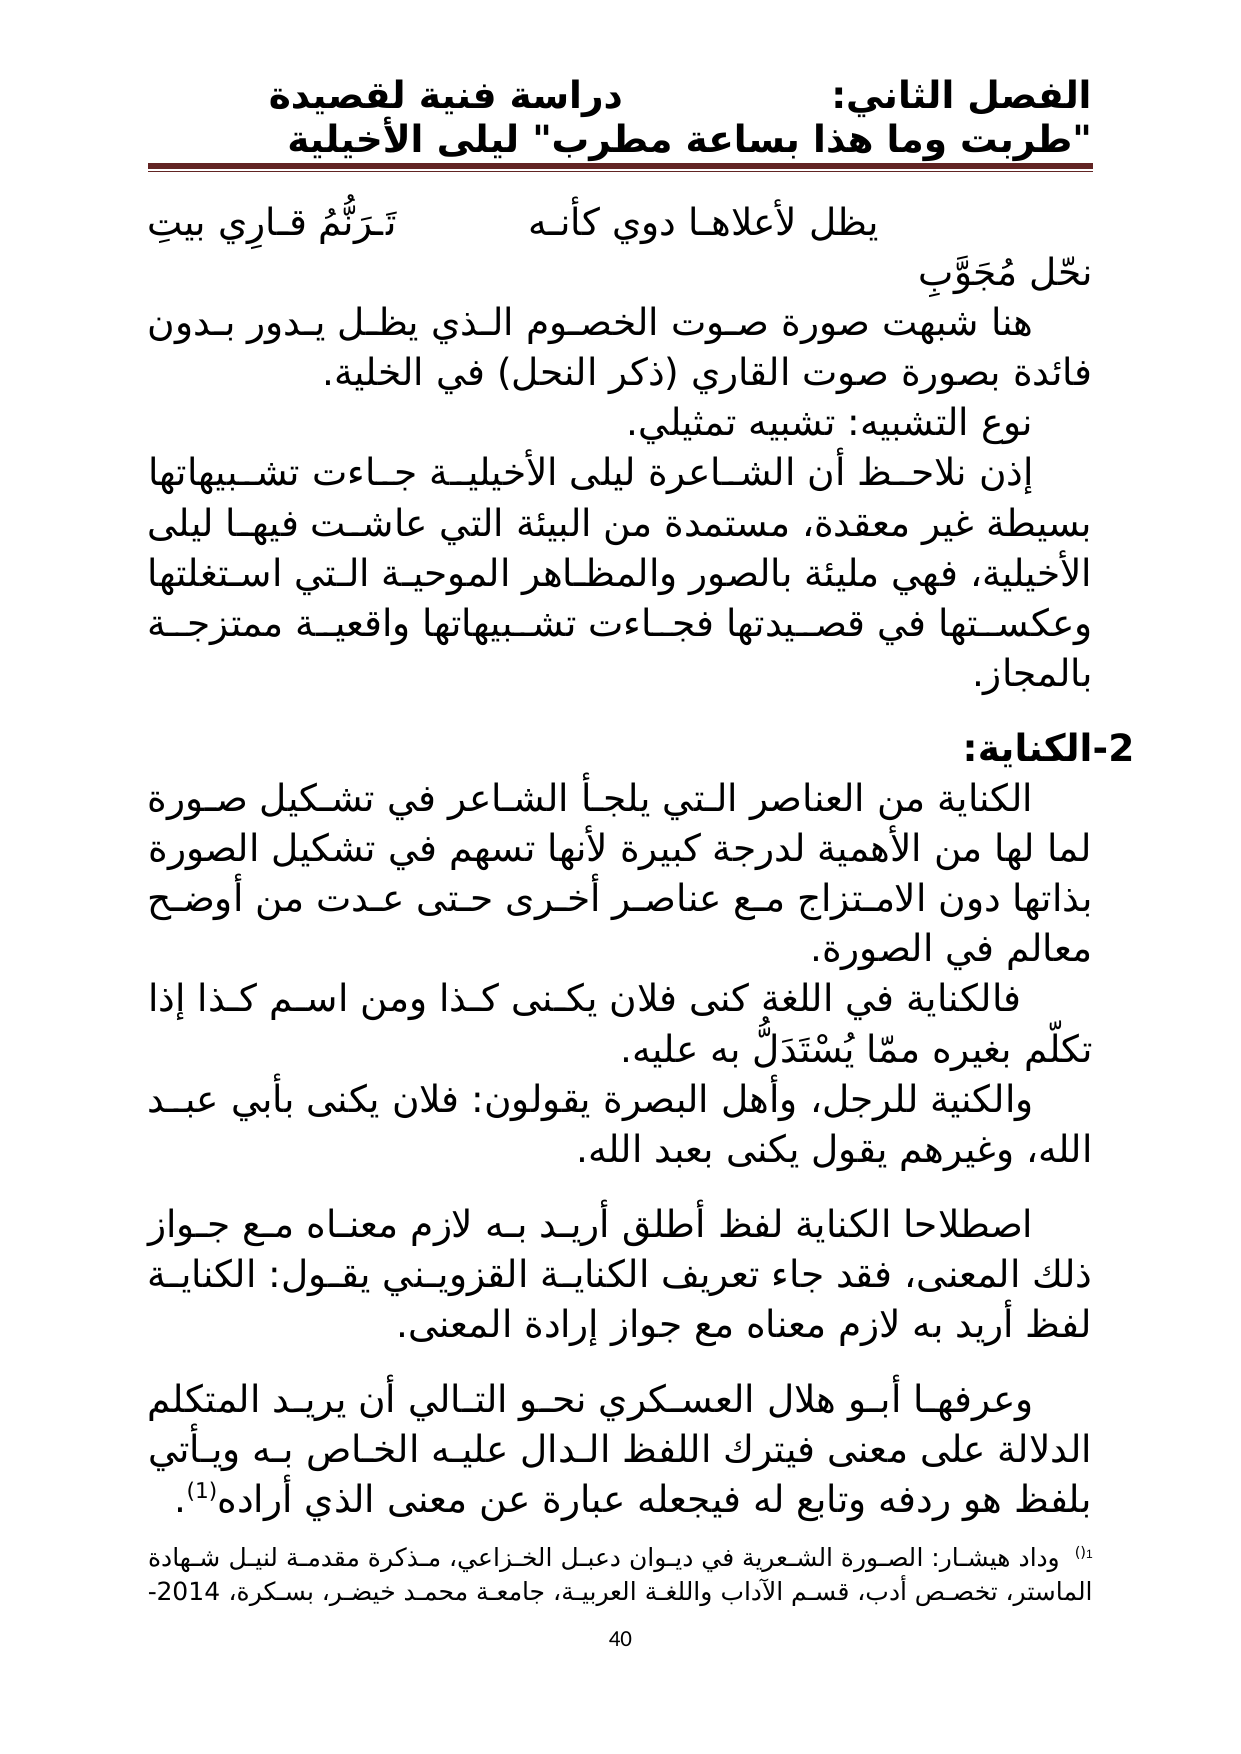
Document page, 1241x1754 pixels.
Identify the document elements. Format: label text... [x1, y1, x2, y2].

text الكناية من العناصر التي يلجأ الشاعر في تشكيل صورة لما لها من الأهمية لدرجة كبيرة لأنها تسهم في تشكيل الصورة بذاتها دون الامتزاج مع عناصر أخرى حتى عدت من أوضح معالم في الصورة. [148, 777, 1093, 971]
list الكناية: [148, 727, 1093, 770]
text هنا شبهت صورة صوت الخصوم الذي يظل يدور بدون فائدة بصورة صوت القاري (ذكر النحل) في الخلية. [148, 301, 1093, 394]
text نوع التشبيه: تشبيه تمثيلي. [148, 401, 1093, 444]
text والكنية للرجل، وأهل البصرة يقولون: فلان يكنى بأبي عبد الله، وغيرهم يقول يكنى بعبد الله. [148, 1077, 1093, 1171]
text فالكناية في اللغة كنى فلان يكنى كذا ومن اسم كذا إذا تكلّم بغيره ممّا يُسْتَدَلُّ به عليه. [148, 977, 1093, 1071]
text وعرفها أبو هلال العسكري نحو التالي أن يريد المتكلم الدلالة على معنى فيترك اللفظ الدال عليه الخاص به ويأتي بلفظ هو ردفه وتابع له فيجعله عبارة عن معنى الذي أراده(). [148, 1378, 1093, 1522]
text إذن نلاحظ أن الشاعرة ليلى الأخيلية جاءت تشبيهاتها بسيطة غير معقدة، مستمدة من البيئة التي عاشت فيها ليلى الأخيلية، فهي مليئة بالصور والمظاهر الموحية التي استغلتها وعكستها في قصيدتها فجاءت تشبيهاتها واقعية ممتزجة بالمجاز. [148, 451, 1093, 695]
text اصطلاحا الكناية لفظ أطلق أريد به لازم معناه مع جواز ذلك المعنى، فقد جاء تعريف الكناية القزويني يقول: الكناية لفظ أريد به لازم معناه مع جواز إرادة المعنى. [148, 1202, 1093, 1346]
text يظل لأعلاها دوي كأنه تَرَنُّمُ قارِي بيتِ نحّل مُجَوَّبِ [148, 201, 1093, 294]
